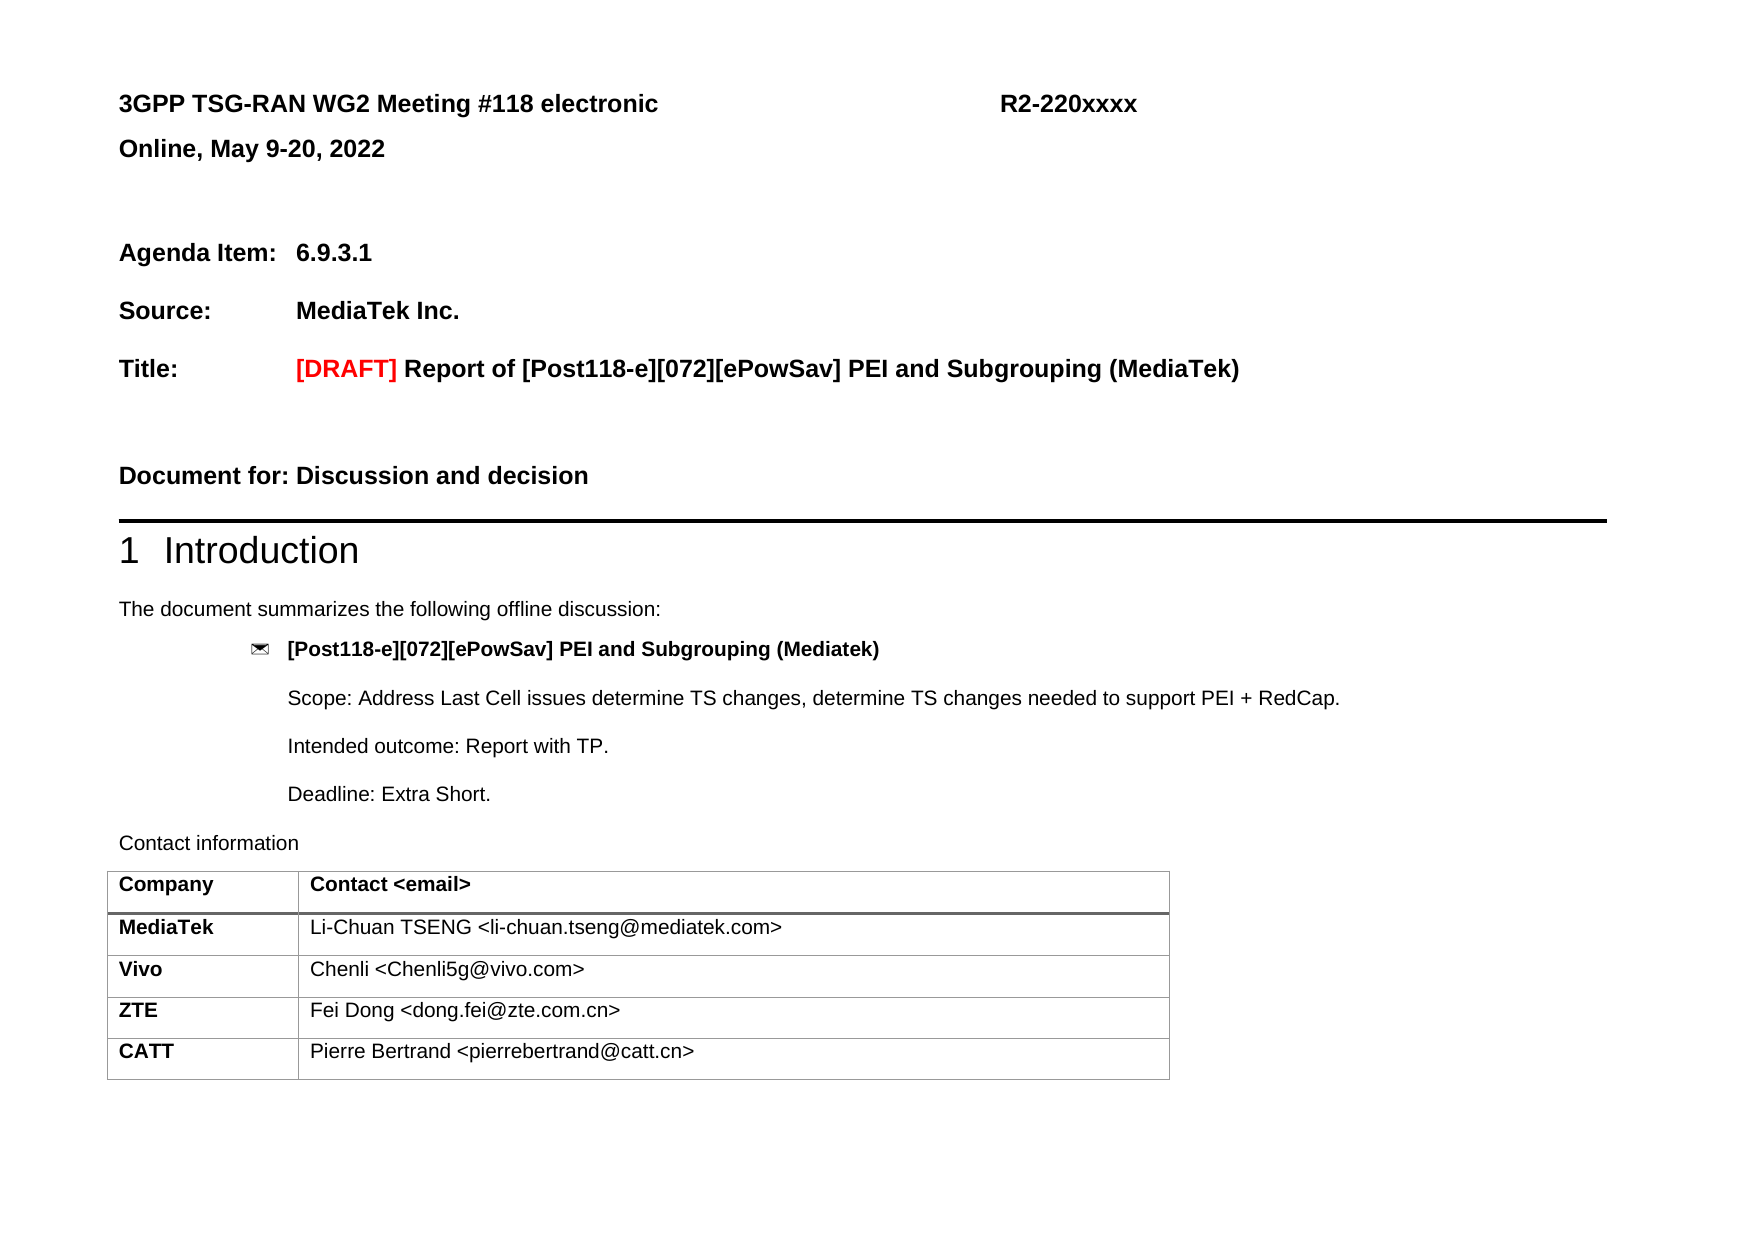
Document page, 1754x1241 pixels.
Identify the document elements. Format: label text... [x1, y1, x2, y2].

table_cell MediaTek [108, 915, 298, 955]
table_cell Chenli <Chenli5g@vivo.com> [299, 956, 1169, 997]
table_header Company [108, 872, 298, 912]
table_header Contact <email> [299, 872, 1169, 912]
text Agenda Item: 6.9.3.1 [118, 238, 1607, 266]
subtitle Introduction [118, 520, 1607, 572]
text Title: [DRAFT] Report of [Post118-e][072][ePowSav] PEI and Subgrouping (MediaTek) [118, 354, 1607, 382]
text Document for: Discussion and decision [118, 461, 1607, 490]
table_cell Vivo [108, 956, 298, 997]
table_cell Li-Chuan TSENG <li-chuan.tseng@mediatek.com> [299, 915, 1169, 955]
text Scope: Address Last Cell issues determine TS changes, determine TS changes needed to support PEI + RedCap. [250, 686, 1607, 709]
text Contact information [118, 831, 1607, 854]
table_cell ZTE [108, 998, 298, 1038]
table_cell Pierre Bertrand <pierrebertrand@catt.cn> [299, 1039, 1169, 1079]
text Intended outcome: Report with TP. [250, 734, 1607, 758]
table_cell Fei Dong <dong.fei@zte.com.cn> [299, 998, 1169, 1038]
text Source: MediaTek Inc. [118, 296, 1607, 324]
table_cell CATT [108, 1039, 298, 1079]
text The document summarizes the following offline discussion: [118, 597, 1607, 621]
text Online, May 9-20, 2022 [118, 134, 1613, 163]
text [Post118-e][072][ePowSav] PEI and Subgrouping (Mediatek) [250, 637, 1607, 661]
text 3GPP TSG-RAN WG2 Meeting #118 electronic R2-220xxxx [118, 88, 1613, 117]
text Deadline: Extra Short. [250, 782, 1607, 806]
